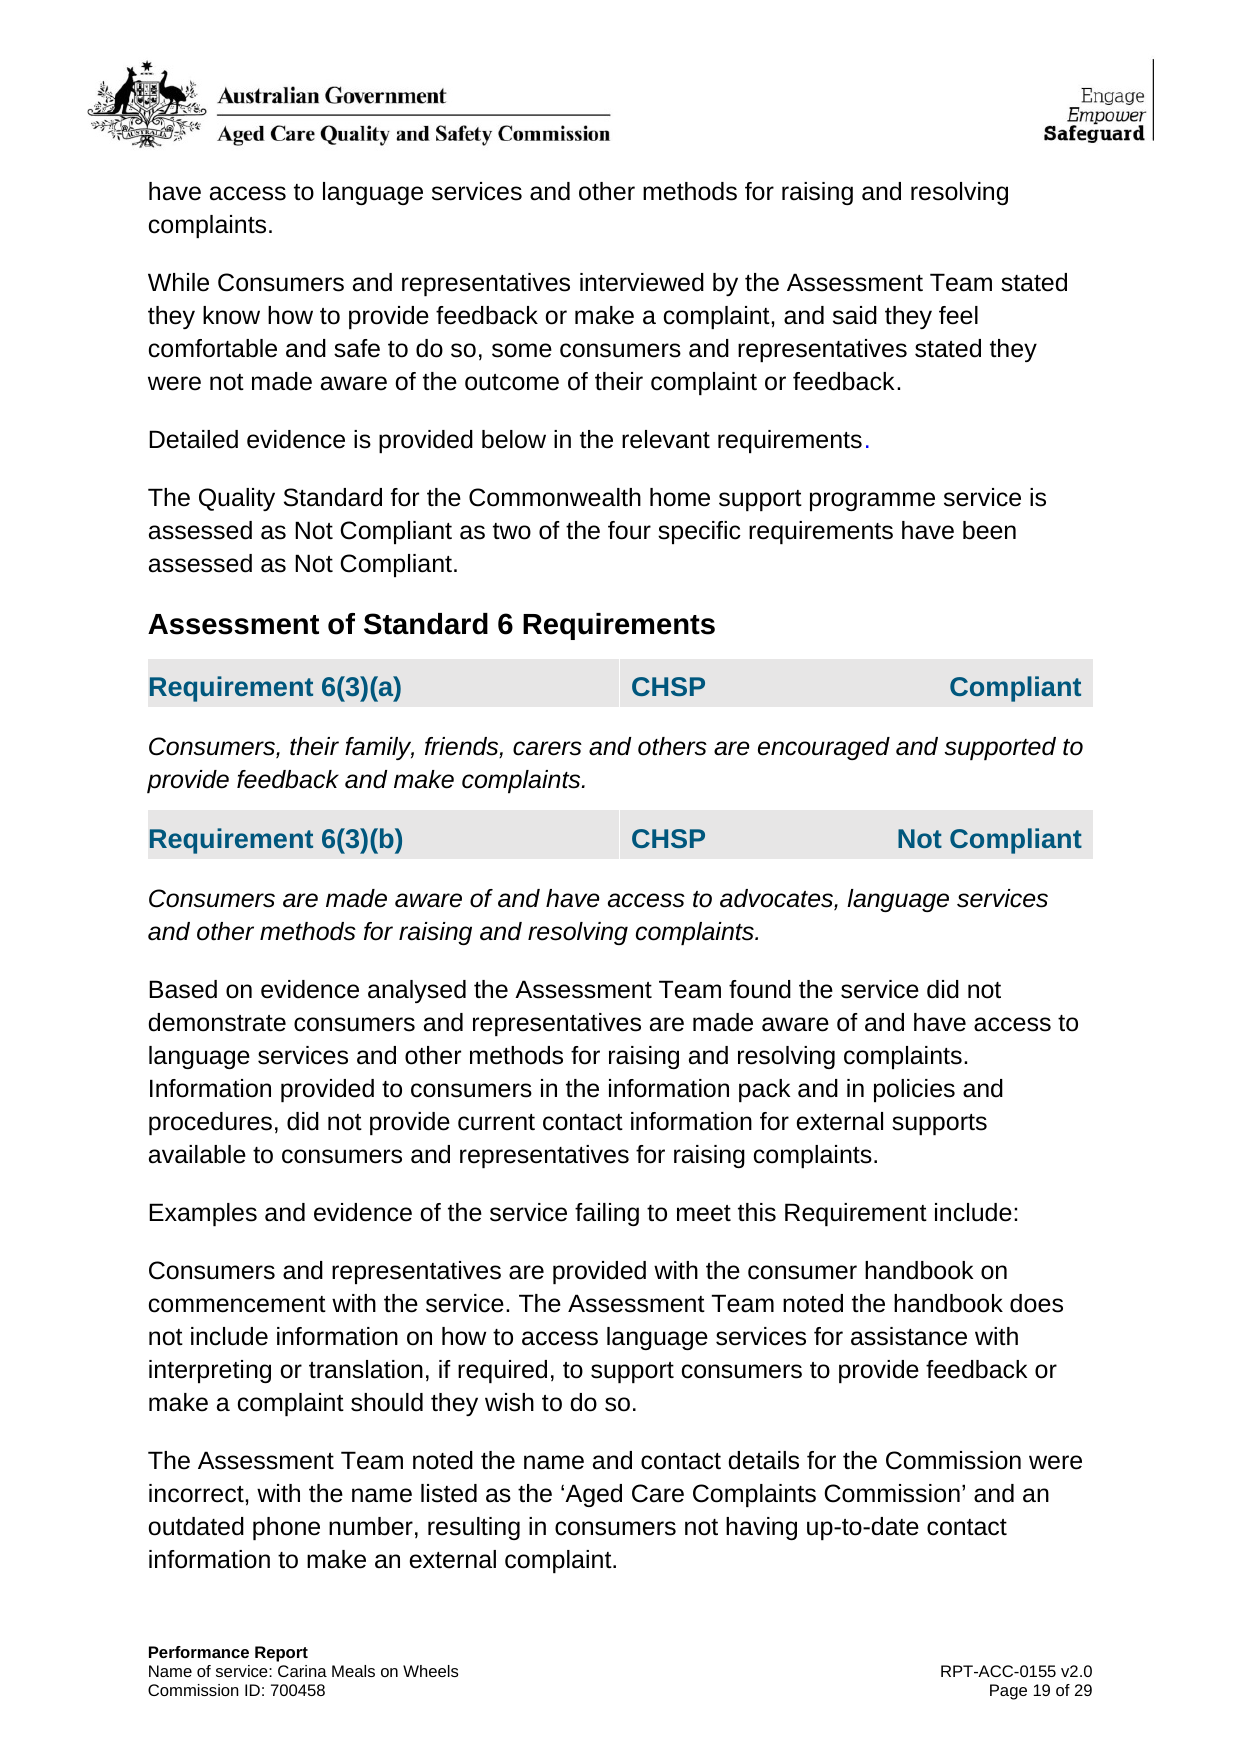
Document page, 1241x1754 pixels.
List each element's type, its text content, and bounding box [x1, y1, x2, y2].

table_header CHSP [620, 659, 723, 707]
text The Quality Standard for the Commonwealth home support programme service is assessed as Not Compliant as two of the four specific requirements have been assessed as Not Compliant. [148, 483, 1092, 578]
text Based on evidence analysed the Assessment Team found the service did not demonstrate consumers and representatives are made aware of and have access to language services and other methods for raising and resolving complaints. Information provided to consumers in the information pack and in policies and procedures, did not provide current contact information for external supports available to consumers and representatives for raising complaints. [148, 975, 1092, 1168]
text Examples and evidence of the service failing to meet this Requirement include: [148, 1198, 1092, 1227]
table_header Compliant [723, 659, 1093, 707]
text The Assessment Team noted the name and contact details for the Commission were incorrect, with the name listed as the ‘Aged Care Complaints Commission’ and an outdated phone number, resulting in consumers not having up-to-date contact information to make an external complaint. [148, 1446, 1092, 1574]
table_header Requirement 6(3)(a) [148, 659, 619, 707]
text Consumers, their family, friends, carers and others are encouraged and supported to provide feedback and make complaints. [148, 732, 1092, 793]
table_header Requirement 6(3)(b) [148, 810, 619, 859]
table_header CHSP [620, 810, 723, 859]
text Consumers and representatives are provided with the consumer handbook on commencement with the service. The Assessment Team noted the handbook does not include information on how to access language services for assistance with interpreting or translation, if required, to support consumers to provide feedback or make a complaint should they wish to do so. [148, 1256, 1092, 1417]
subtitle Assessment of Standard 6 Requirements [148, 607, 1092, 641]
table_header Not Compliant [723, 810, 1093, 859]
text While Consumers and representatives interviewed by the Assessment Team stated they know how to provide feedback or make a complaint, and said they feel comfortable and safe to do so, some consumers and representatives stated they were not made aware of the outcome of their complaint or feedback. [148, 268, 1092, 396]
picture [1, 0, 1241, 169]
text Detailed evidence is provided below in the relevant requirements. [148, 425, 1092, 454]
text Consumers are made aware of and have access to advocates, language services and other methods for raising and resolving complaints. [148, 884, 1092, 945]
